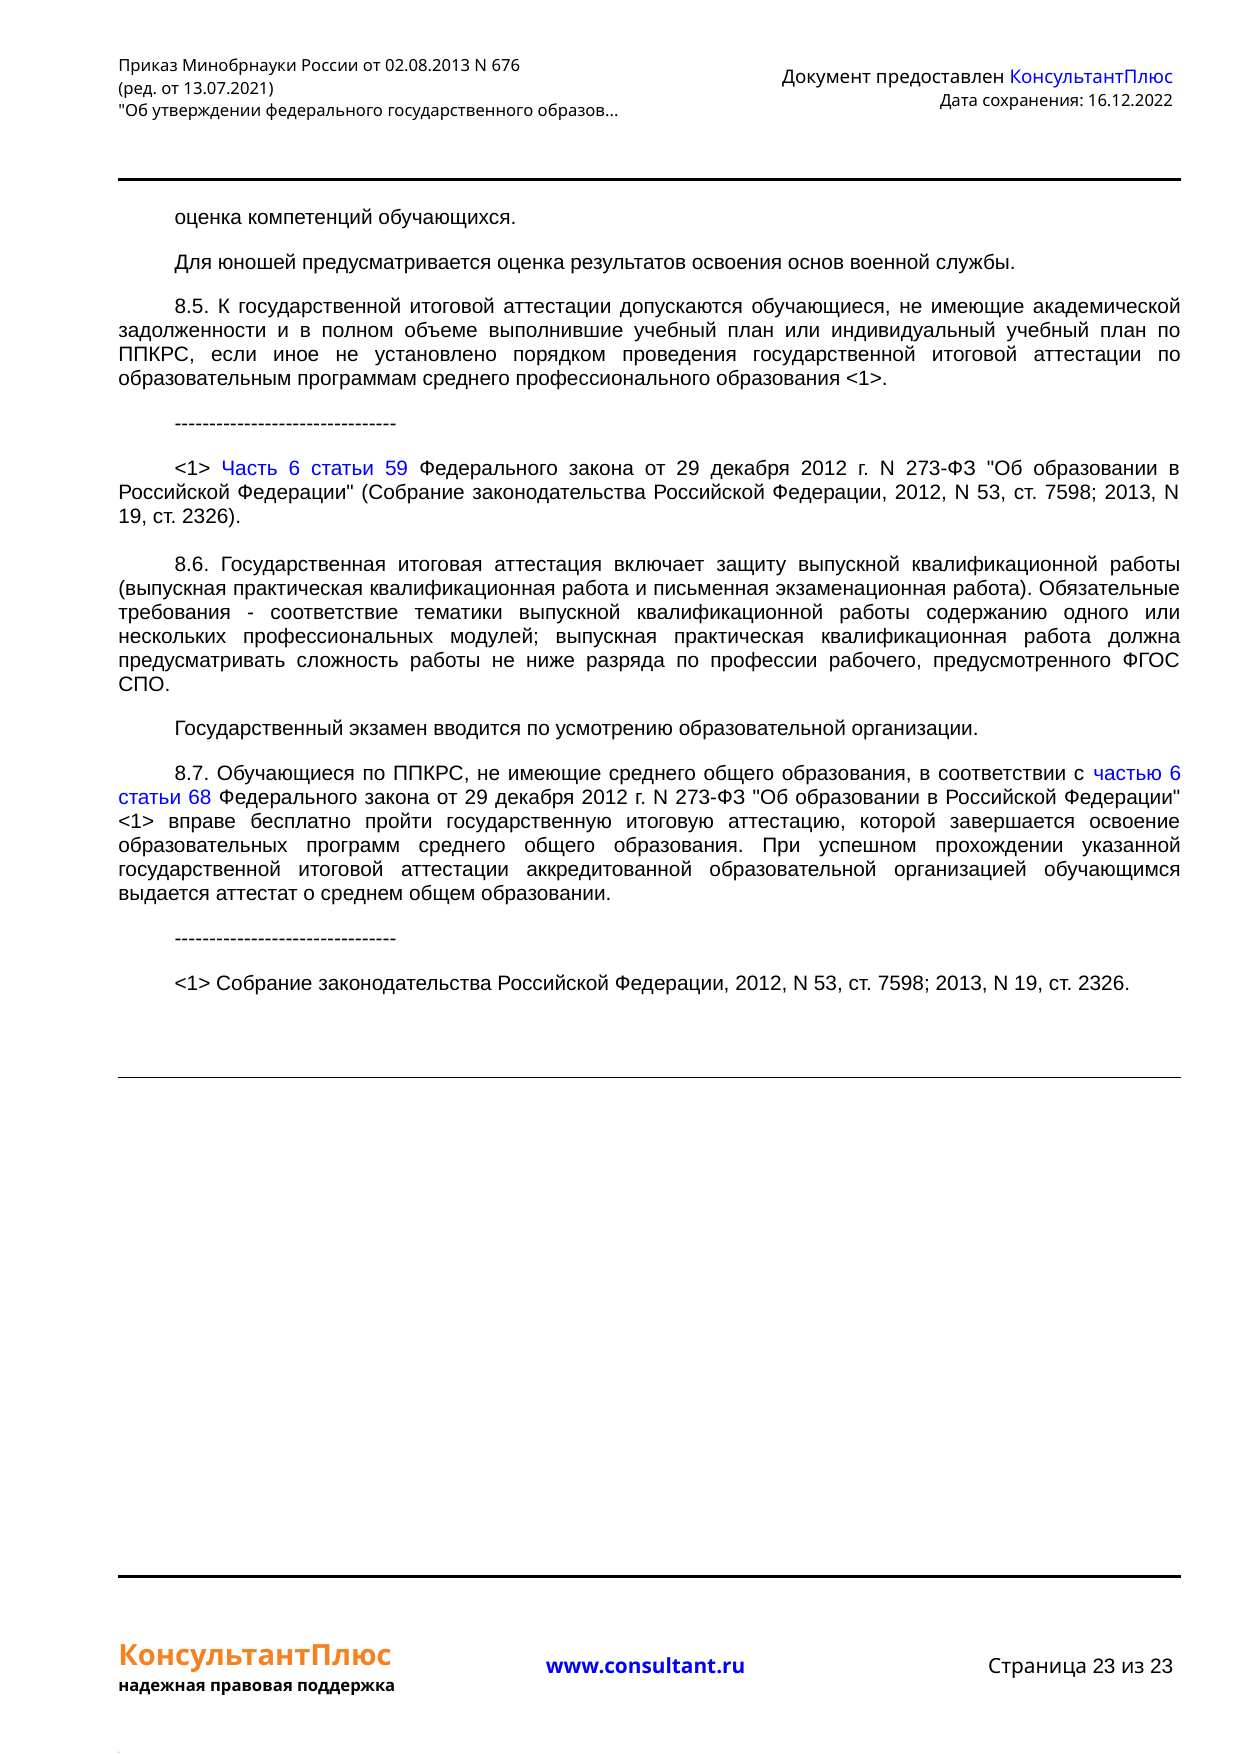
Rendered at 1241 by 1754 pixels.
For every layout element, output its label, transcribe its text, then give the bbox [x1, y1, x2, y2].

text 8.7. Обучающиеся по ППКРС, не имеющие среднего общего образования, в соответствии с частью 6 статьи 68 Федерального закона от 29 декабря 2012 г. N 273-ФЗ "Об образовании в Российской Федерации" <1> вправе бесплатно пройти государственную итоговую аттестацию, которой завершается освоение образовательных программ среднего общего образования. При успешном прохождении указанной государственной итоговой аттестации аккредитованной образовательной организацией обучающимся выдается аттестат о среднем общем образовании. [118, 761, 1181, 905]
text 8.6. Государственная итоговая аттестация включает защиту выпускной квалификационной работы (выпускная практическая квалификационная работа и письменная экзаменационная работа). Обязательные требования - соответствие тематики выпускной квалификационной работы содержанию одного или нескольких профессиональных модулей; выпускная практическая квалификационная работа должна предусматривать сложность работы не ниже разряда по профессии рабочего, предусмотренного ФГОС СПО. [118, 552, 1181, 695]
text <1> Собрание законодательства Российской Федерации, 2012, N 53, ст. 7598; 2013, N 19, ст. 2326. [118, 970, 1181, 994]
text Государственный экзамен вводится по усмотрению образовательной организации. [118, 716, 1181, 740]
text 8.5. К государственной итоговой аттестации допускаются обучающиеся, не имеющие академической задолженности и в полном объеме выполнившие учебный план или индивидуальный учебный план по ППКРС, если иное не установлено порядком проведения государственной итоговой аттестации по образовательным программам среднего профессионального образования <1>. [118, 294, 1181, 390]
text -------------------------------- [118, 411, 1181, 435]
text <1> Часть 6 статьи 59 Федерального закона от 29 декабря 2012 г. N 273-ФЗ "Об образовании в Российской Федерации" (Собрание законодательства Российской Федерации, 2012, N 53, ст. 7598; 2013, N 19, ст. 2326). [118, 456, 1181, 528]
text -------------------------------- [118, 926, 1181, 949]
text оценка компетенций обучающихся. [118, 205, 1181, 229]
text Для юношей предусматривается оценка результатов освоения основ военной службы. [118, 249, 1181, 273]
